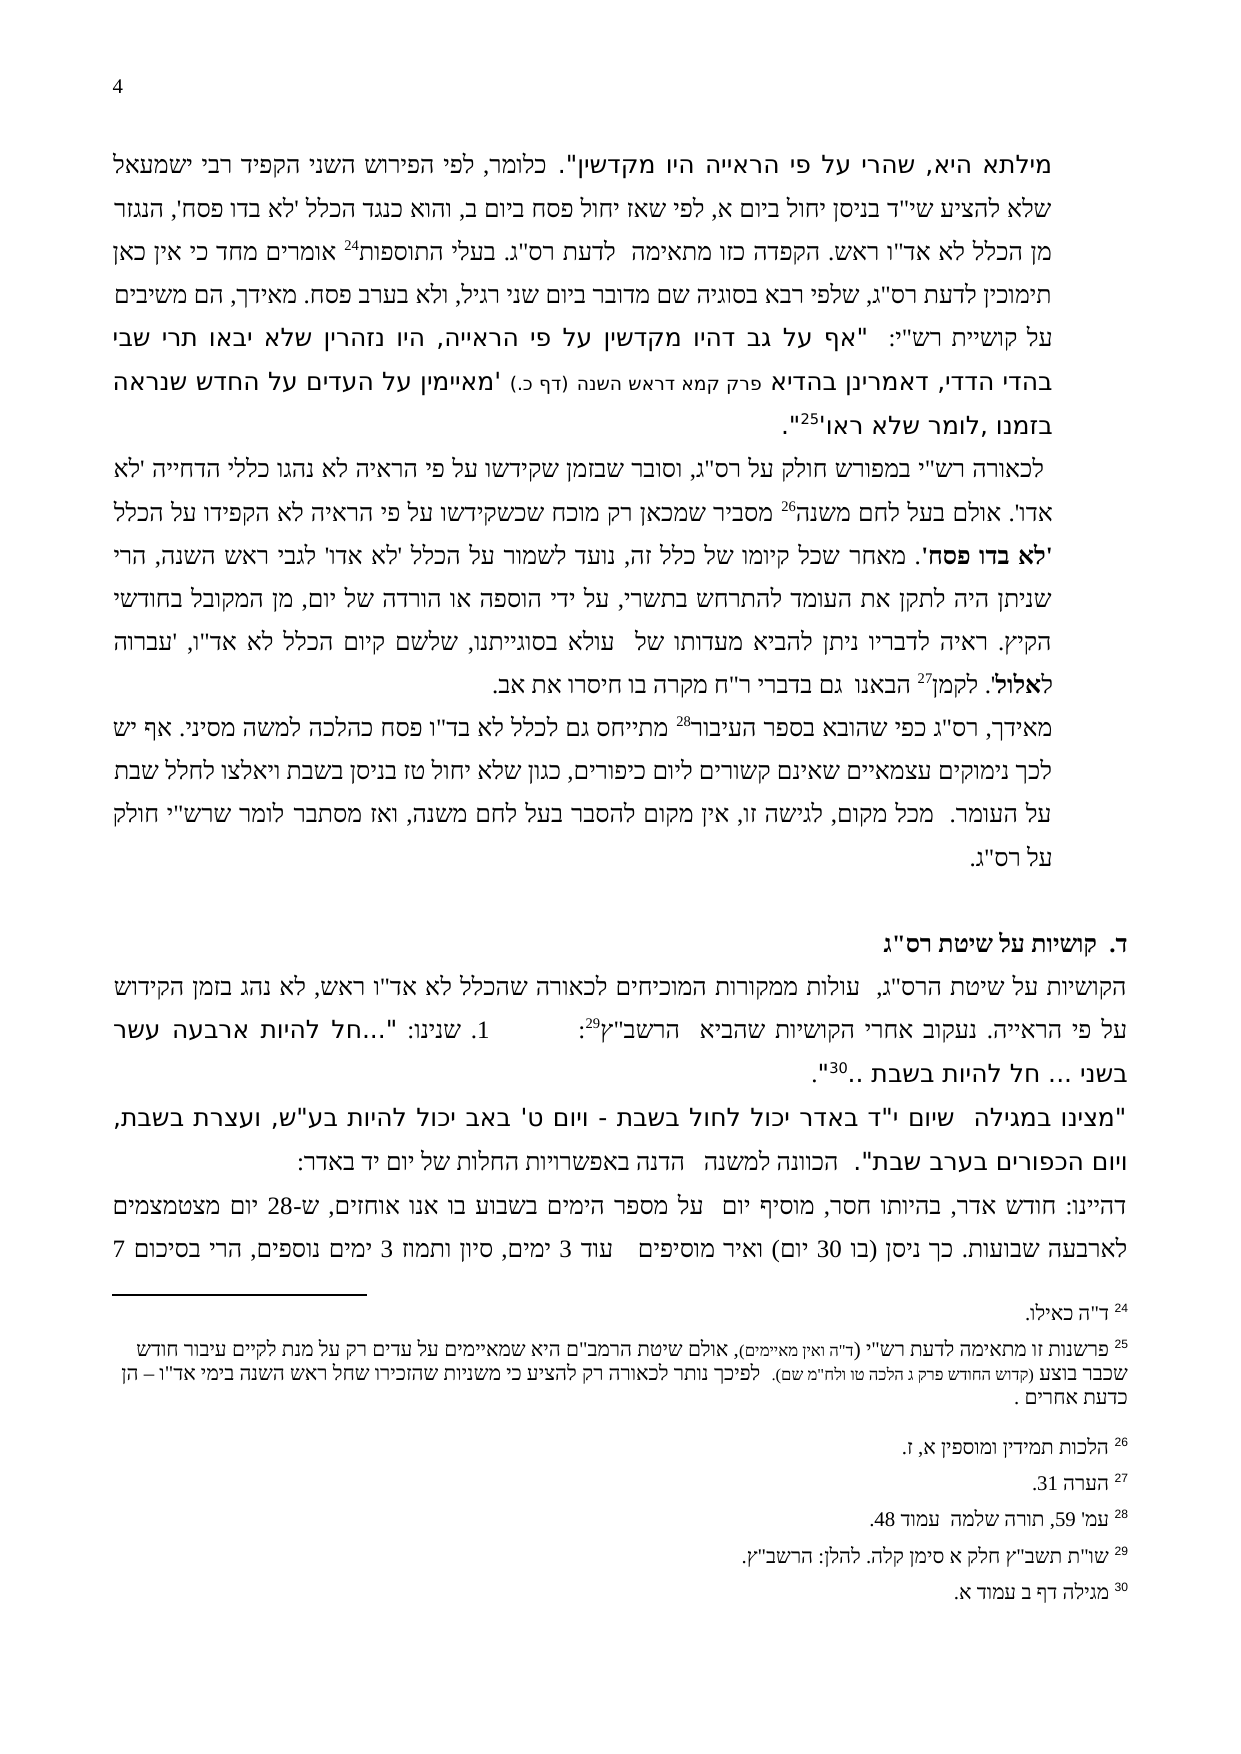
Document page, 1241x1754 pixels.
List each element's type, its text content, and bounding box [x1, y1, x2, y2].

text "מצינו במגילה שיום י"ד באדר יכול לחול בשבת - ויום ט' באב יכול להיות בע"ש, ועצרת בשבת, ויום הכפורים בערב שבת". הכוונה למשנה הדנה באפשרויות החלות של יום יד באדר: [112, 1103, 1128, 1176]
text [112, 1191, 1128, 1263]
list . שנינו בברייתא בפסחים: "תמיד.. נשחט בשמונה ומחצה וקרב בתשע ומחצה. ובערב הפסח נשחט בשבע ומחצה וקרב בשמונה ומחצה. חל להיות בשבת - כחל להיות בשני בשבת, דברי רבי ישמעאל. רבי עקיבא אומר: כסידרו בערב הפסח". רבי ישמעאל נקט כדוגמה ליום חול, יום שני דווקא. כותב על כך רש"י: "חד מימות החול נקט, ואית דאמרי: יומא קמא דשבתא דחזי לארביסר נקט, וחד בשבתא לא חזי לארביסר, דלא בד"ו פסח, ולאו מילתא היא, שהרי על פי הראייה היו מקדשין". כלומר, לפי הפירוש השני הקפיד רבי ישמעאל שלא להציע שי"ד בניסן יחול ביום א, לפי שאז יחול פסח ביום ב, והוא כנגד הכלל 'לא בדו פסח', הנגזר מן הכלל לא אד"ו ראש. הקפדה כזו מתאימה לדעת רס"ג. בעלי התוספות אומרים מחד כי אין כאן תימוכין לדעת רס"ג, שלפי רבא בסוגיה שם מדובר ביום שני רגיל, ולא בערב פסח. מאידך, הם משיבים על קושיית רש"י: "אף על גב דהיו מקדשין על פי הראייה, היו נזהרין שלא יבאו תרי שבי בהדי הדדי, דאמרינן בהדיא פרק קמא דראש השנה (דף כ.) 'מאיימין על העדים על החדש שנראה בזמנו ,לומר שלא ראו'". [112, 150, 1090, 440]
list מאידך, רס"ג כפי שהובא בספר העיבור מתייחס גם לכלל לא בד"ו פסח כהלכה למשה מסיני. אף יש לכך נימוקים עצמאיים שאינם קשורים ליום כיפורים, כגון שלא יחול טז בניסן בשבת ויאלצו לחלל שבת על העומר. מכל מקום, לגישה זו, אין מקום להסבר בעל לחם משנה, ואז מסתבר לומר שרש"י חולק על רס"ג. [112, 713, 1053, 871]
text הקושיות על שיטת הרס"ג, עולות ממקורות המוכיחים לכאורה שהכלל לא אד"ו ראש, לא נהג בזמן הקידוש על פי הראייה. נעקוב אחרי הקושיות שהביא הרשב"ץ: 1. שנינו: "...חל להיות ארבעה עשר בשני ... חל להיות בשבת ..". [112, 972, 1128, 1088]
text ד. קושיות על שיטת רס"ג [112, 929, 1128, 958]
list לכאורה רש"י במפורש חולק על רס"ג, וסובר שבזמן שקידשו על פי הראיה לא נהגו כללי הדחייה 'לא אדו'. אולם בעל לחם משנה מסביר שמכאן רק מוכח שכשקידשו על פי הראיה לא הקפידו על הכלל 'לא בדו פסח'. מאחר שכל קיומו של כלל זה, נועד לשמור על הכלל 'לא אדו' לגבי ראש השנה, הרי שניתן היה לתקן את העומד להתרחש בתשרי, על ידי הוספה או הורדה של יום, מן המקובל בחודשי הקיץ. ראיה לדבריו ניתן להביא מעדותו של עולא בסוגייתנו, שלשם קיום הכלל לא אד"ו, 'עברוה לאלול'. לקמן הבאנו גם בדברי ר"ח מקרה בו חיסרו את אב. [112, 454, 1053, 699]
